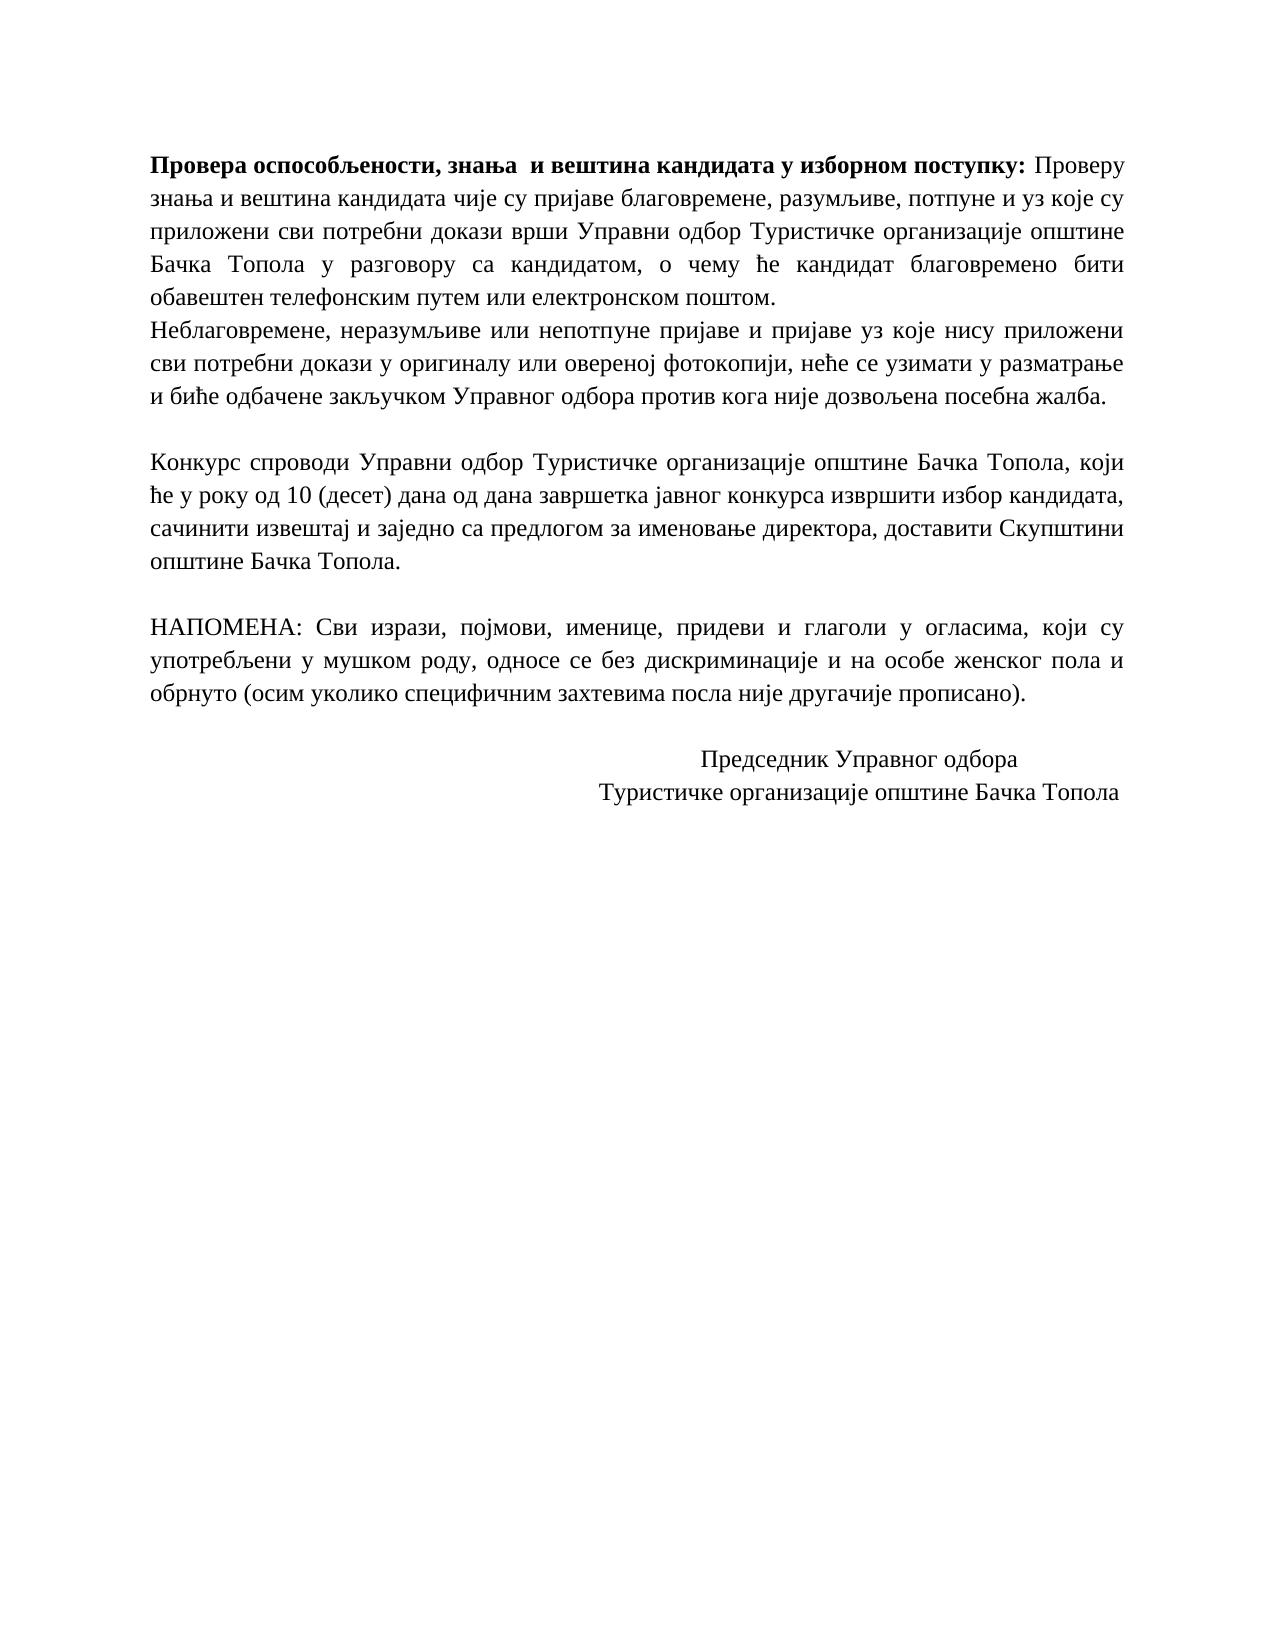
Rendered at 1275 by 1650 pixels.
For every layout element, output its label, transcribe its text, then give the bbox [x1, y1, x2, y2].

text Председник Управног одбора [593, 744, 1125, 773]
text Туристичке организације општине Бачка Топола [593, 777, 1125, 806]
text НАПОМЕНА: Сви изрази, појмови, именице, придеви и глаголи у огласима, који су употребљени у мушком роду, односе се без дискриминације и на особе женског пола и обрнуто (осим уколико специфичним захтевима посла није другачије прописано). [150, 612, 1125, 707]
text Провера оспособљености, знања и вештина кандидата у изборном поступку: Проверу знања и вештина кандидата чије су пријаве благовремене, разумљиве, потпуне и уз које су приложени сви потребни докази врши Управни одбор Туристичке организације општине Бачка Топола у разговору са кандидатом, о чему ће кандидат благовремено бити обавештен телефонским путем или електронском поштом. [150, 150, 1125, 311]
text Неблаговремене, неразумљиве или непотпуне пријаве и пријаве уз које нису приложени сви потребни докази у оригиналу или овереној фотокопији, неће се узимати у разматрање и биће одбачене закључком Управног одбора против кога није дозвољена посебна жалба. [150, 315, 1125, 410]
text Конкурс спроводи Управни одбор Туристичке организације општине Бачка Топола, који ће у року од 10 (десет) дана од дана завршетка јавног конкурса извршити избор кандидата, сачинити извештај и заједно са предлогом за именовање директора, доставити Скупштини општине Бачка Топола. [150, 447, 1125, 575]
